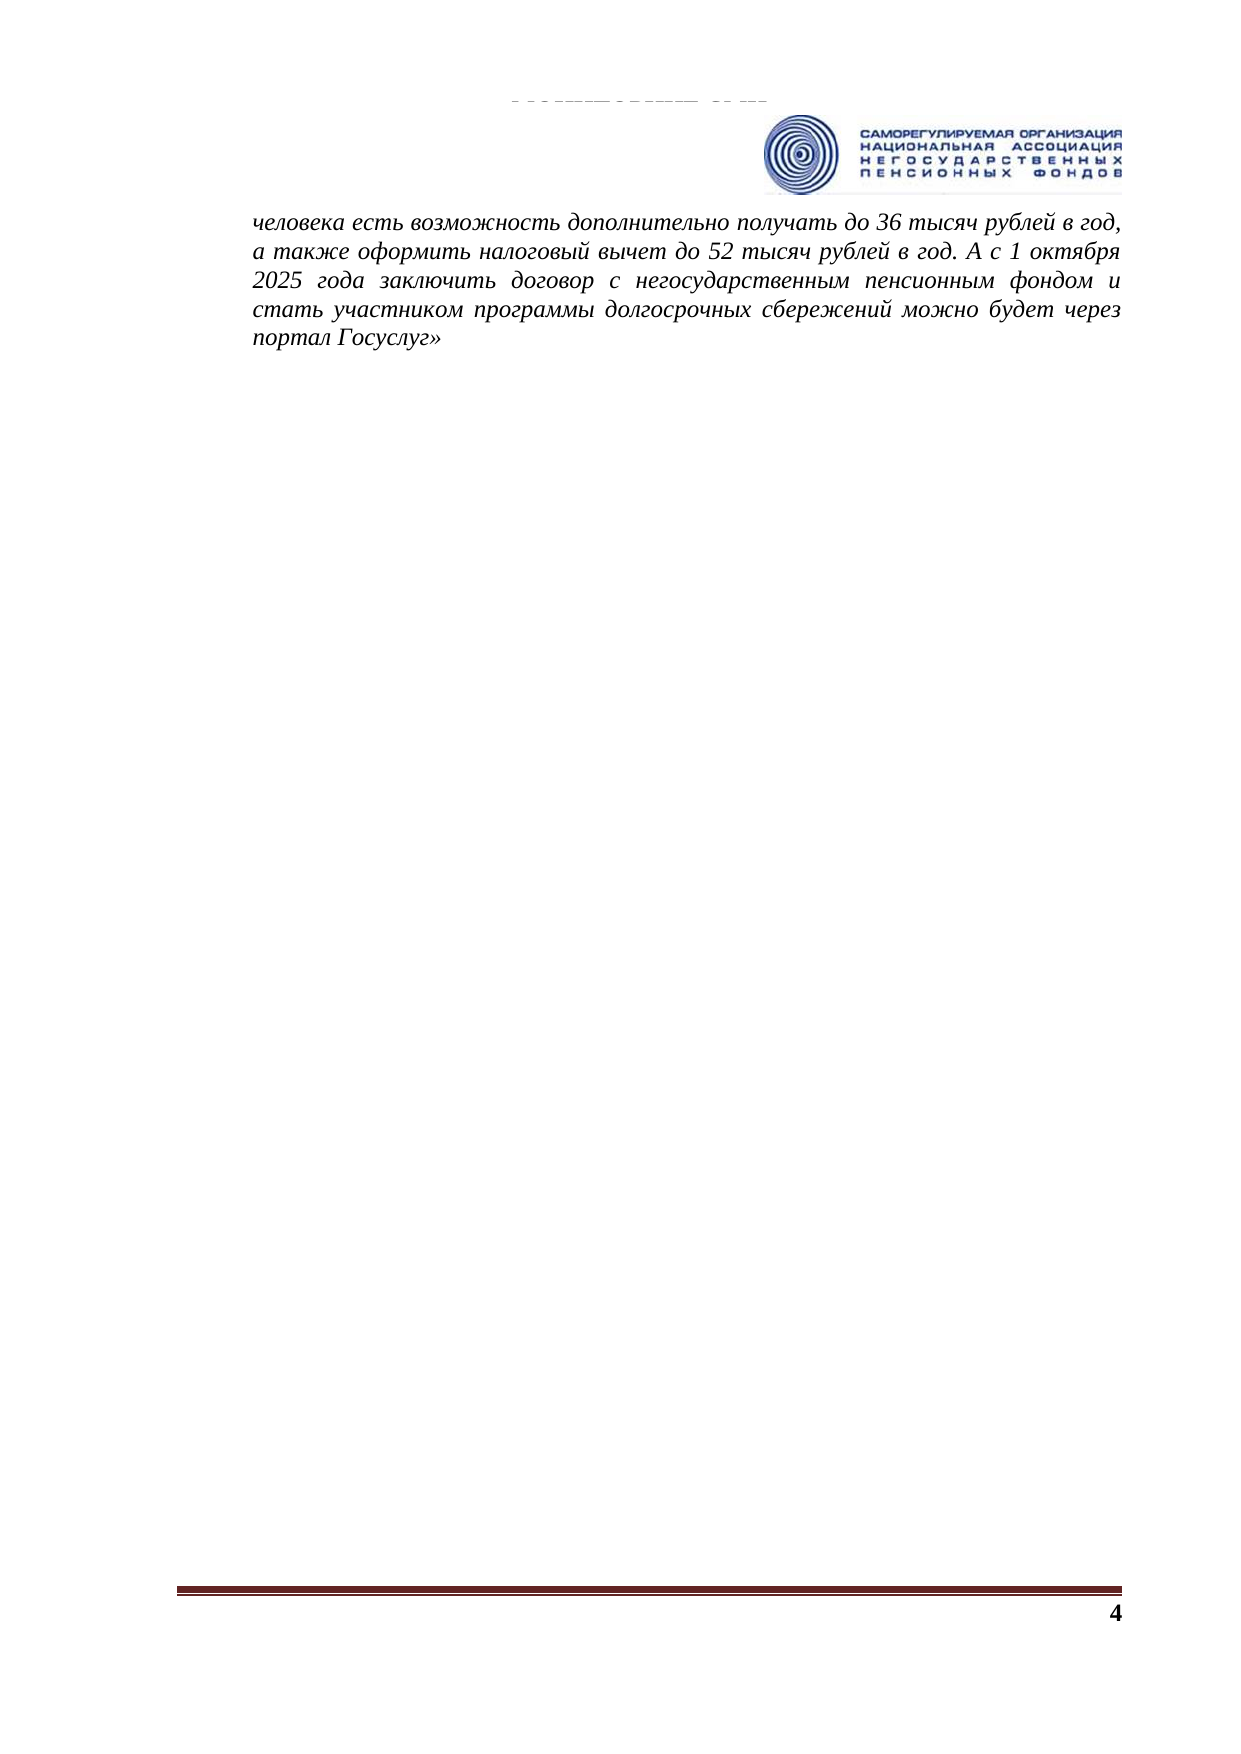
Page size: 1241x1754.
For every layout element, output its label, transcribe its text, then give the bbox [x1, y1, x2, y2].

picture [764, 115, 1122, 195]
